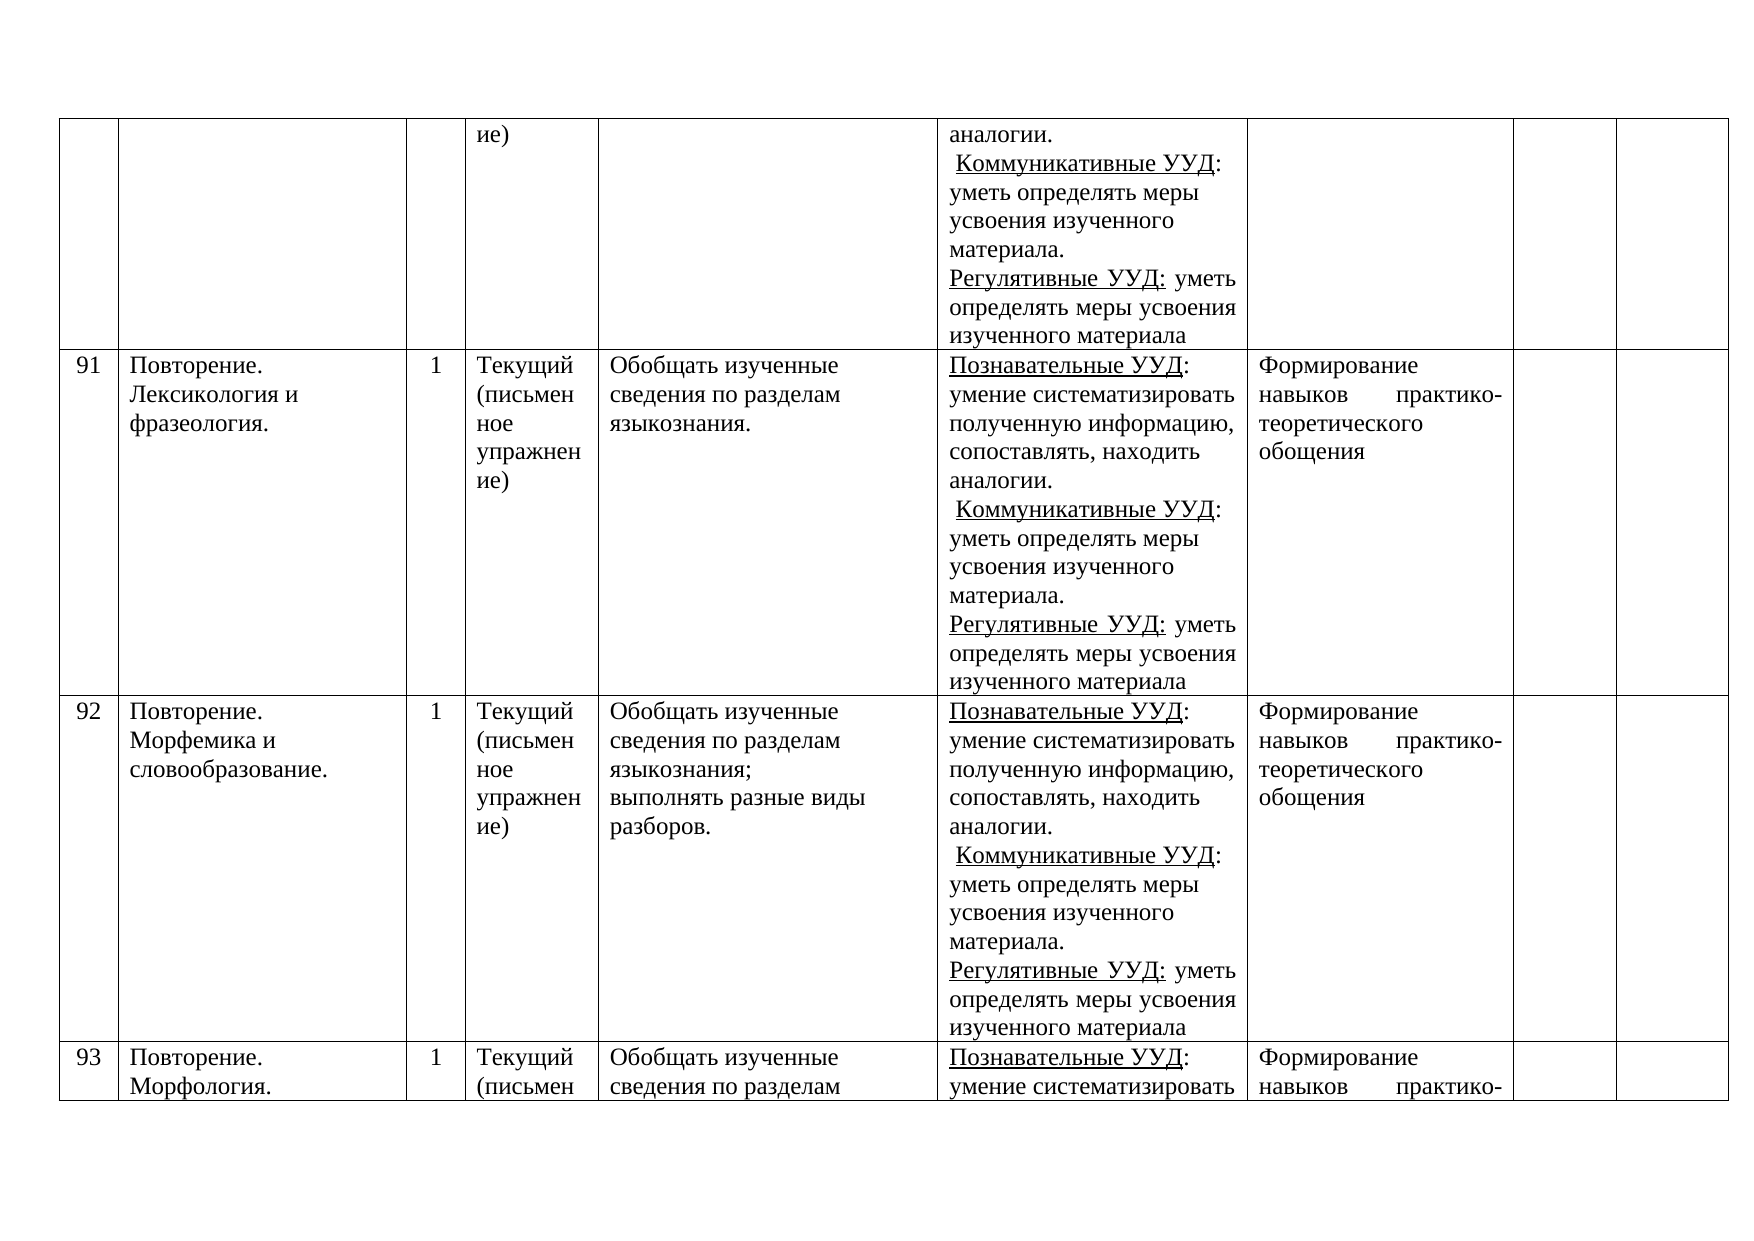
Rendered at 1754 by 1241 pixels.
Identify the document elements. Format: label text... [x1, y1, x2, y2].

table_cell Текущий (письменное упражнение) [466, 350, 598, 695]
table_cell 1 [407, 1042, 465, 1100]
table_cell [938, 119, 1247, 349]
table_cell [466, 1042, 598, 1100]
table_cell Обобщать изученные сведения по разделам языкознания; выполнять разные виды разборов. [599, 696, 937, 1041]
table_cell Повторение. Морфемика и словообразование. [119, 696, 406, 1041]
table_cell 91 [60, 350, 118, 695]
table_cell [1248, 119, 1513, 349]
table_cell 1 [407, 350, 465, 695]
table_cell Формирование навыков практико-теоретического обощения [1248, 696, 1513, 1041]
table_cell 90 [60, 119, 118, 349]
table_cell 1 [407, 119, 465, 349]
table_cell 92 [60, 696, 118, 1041]
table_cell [938, 1042, 1247, 1100]
table_cell 1 [407, 696, 465, 1041]
table_cell Формирование навыков практико-теоретического обощения [1248, 350, 1513, 695]
table_cell [1514, 696, 1616, 1041]
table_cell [1248, 1042, 1513, 1100]
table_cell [599, 119, 937, 349]
table_cell [1617, 1042, 1728, 1100]
table_cell Текущий (письменное упражнение) [466, 696, 598, 1041]
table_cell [119, 119, 406, 349]
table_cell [119, 1042, 406, 1100]
table_cell [1617, 696, 1728, 1041]
table_cell 93 [60, 1042, 118, 1100]
table_cell [1514, 350, 1616, 695]
table_cell Обобщать изученные сведения по разделам языкознания. [599, 350, 937, 695]
table_cell [1514, 119, 1616, 349]
table_cell [1617, 119, 1728, 349]
table_cell Повторение. Лексикология и фразеология. [119, 350, 406, 695]
table_cell [1514, 1042, 1616, 1100]
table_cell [466, 119, 598, 349]
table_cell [599, 1042, 937, 1100]
table_cell [1617, 350, 1728, 695]
